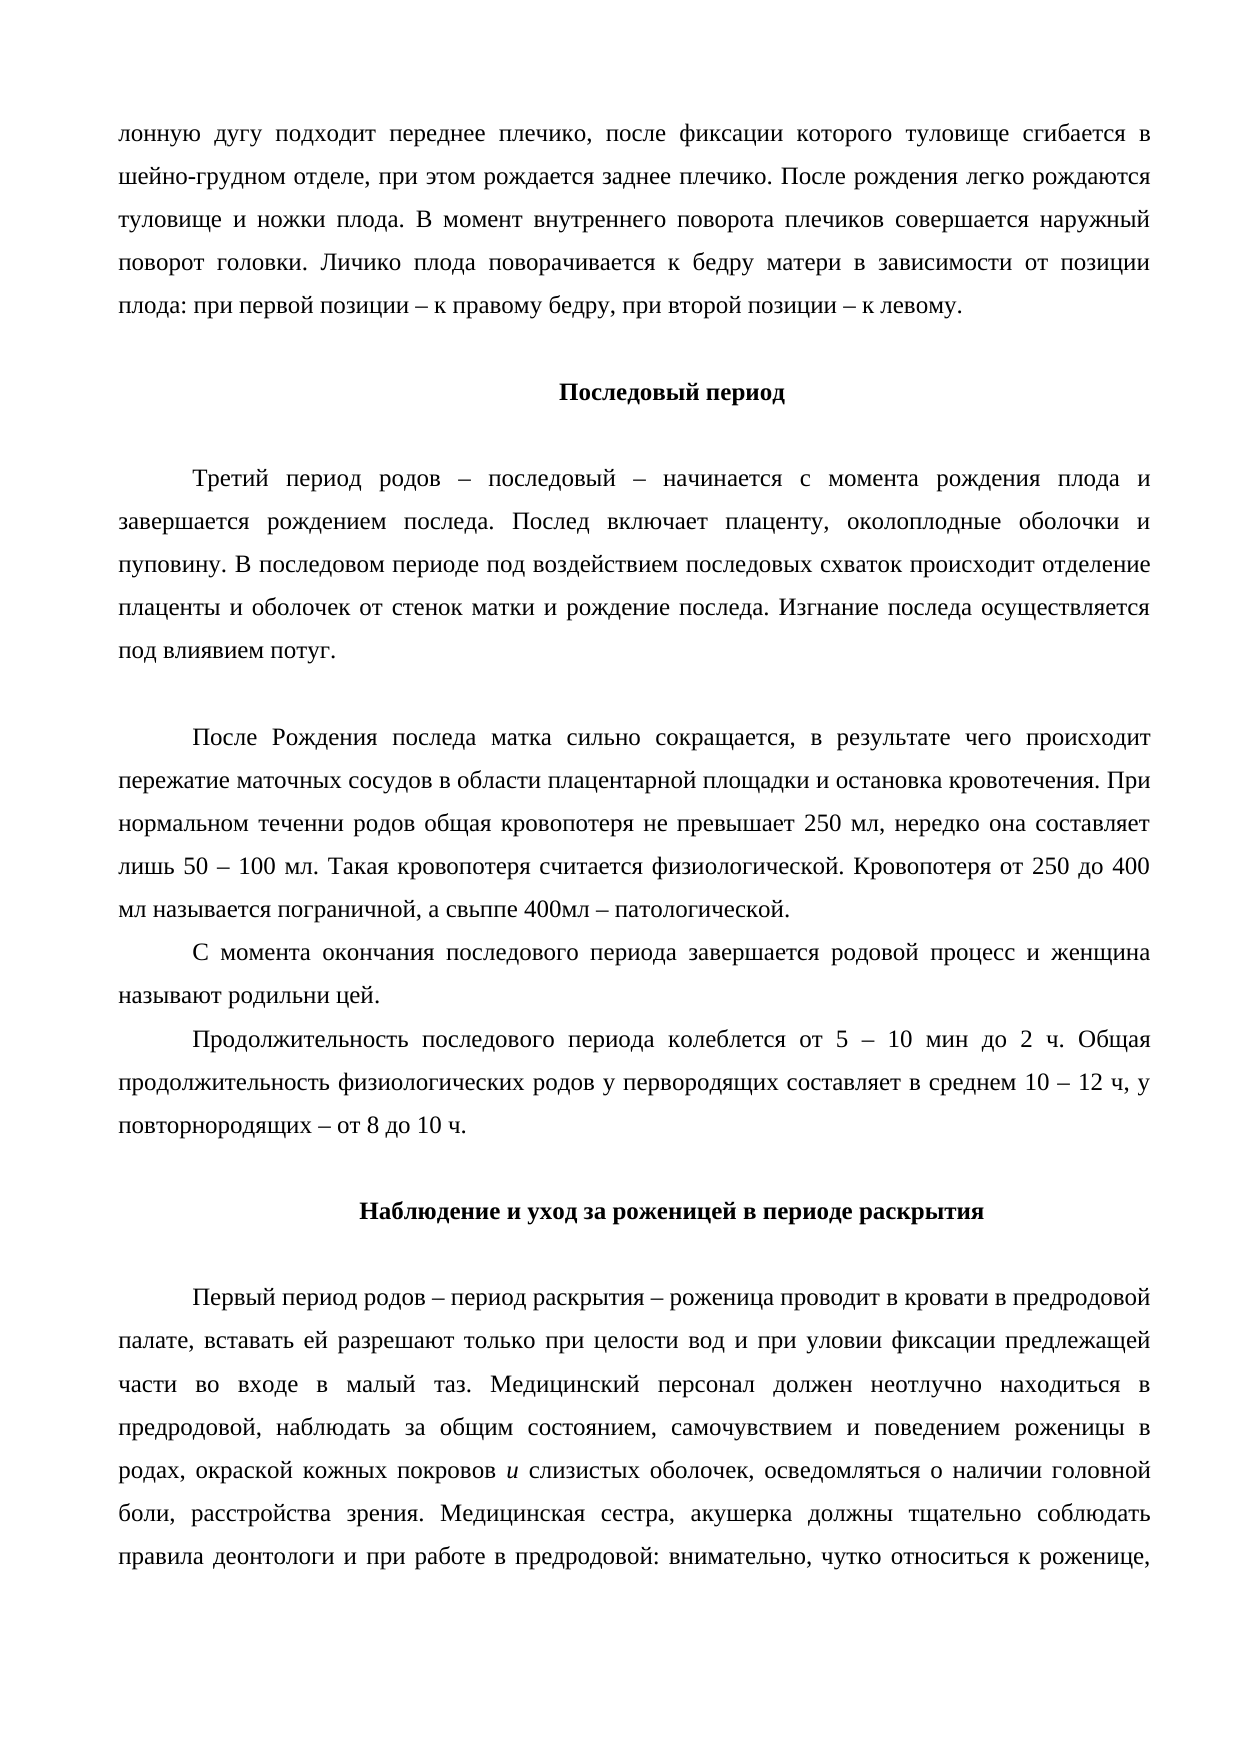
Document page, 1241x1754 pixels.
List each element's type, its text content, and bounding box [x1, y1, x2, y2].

text После Рождения последа матка сильно сокращается, в результате чего происходит пережатие маточных сосудов в области плацентарной площадки и остановка кровотечения. При нормальном теченни родов общая кровопотеря не превышает 250 мл, нередко она составляет лишь 50 – 100 мл. Такая кровопотеря считается физиологической. Кровопотеря от 250 до 400 мл называется пограничной, а свьппе 400мл – патологической. [118, 722, 1152, 923]
text Продолжительность последового периода колеблется от 5 – 10 мин до 2 ч. Общая продолжительность физиологических родов у первородящих составляет в среднем 10 – 12 ч, у повторнородящих – от 8 до 10 ч. [118, 1024, 1152, 1139]
text Наблюдение и уход за роженицей в периоде раскрытия [133, 1196, 1152, 1225]
text С момента окончания последового периода завершается родовой процесс и женщина называют родильни цей. [118, 937, 1152, 1009]
text Последовый период [133, 377, 1152, 406]
text Третий период родов – последовый – начинается с момента рождения плода и завершается рождением последа. Послед включает плаценту, околоплодные оболочки и пуповину. В последовом периоде под воздействием последовых схваток происходит отделение плаценты и оболочек от стенок матки и рождение последа. Изгнание последа осуществляется под влиявием потуг. [118, 463, 1152, 664]
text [118, 1282, 1152, 1570]
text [118, 118, 1152, 319]
